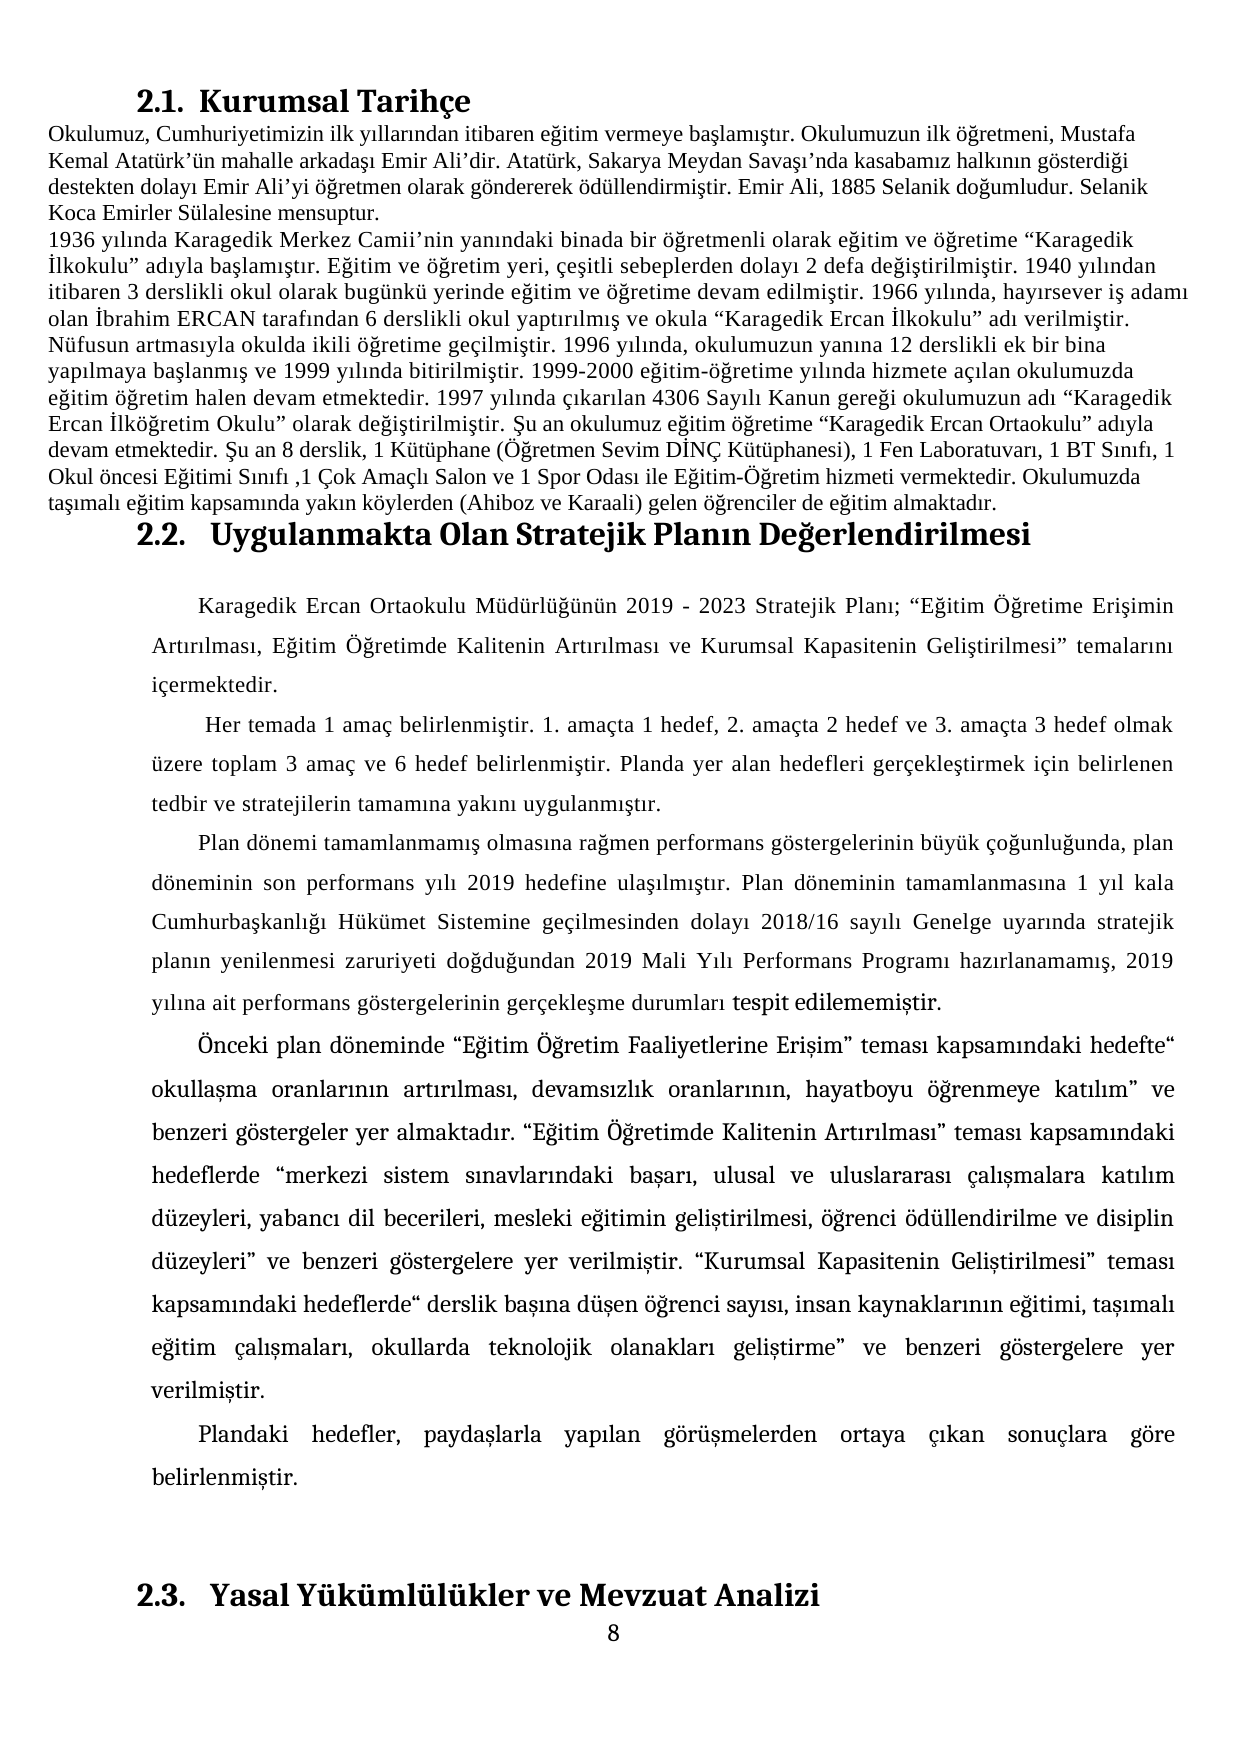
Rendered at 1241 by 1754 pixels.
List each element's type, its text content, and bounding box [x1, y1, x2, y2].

subtitle Kurumsal Tarihçe [137, 82, 1198, 120]
subtitle Yasal Yükümlülükler ve Mevzuat Analizi [137, 1576, 1198, 1614]
text Karagedik Ercan Ortaokulu Müdürlüğünün 2019 - 2023 Stratejik Planı; “Eğitim Öğretime Erişimin Artırılması, Eğitim Öğretimde Kalitenin Artırılması ve Kurumsal Kapasitenin Geliştirilmesi” temalarını içermektedir. [151, 592, 1176, 698]
text 1936 yılında Karagedik Merkez Camii’nin yanındaki binada bir öğretmenli olarak eğitim ve öğretime “Karagedik İlkokulu” adıyla başlamıştır. Eğitim ve öğretim yeri, çeşitli sebeplerden dolayı 2 defa değiştirilmiştir. 1940 yılından itibaren 3 derslikli okul olarak bugünkü yerinde eğitim ve öğretime devam edilmiştir. 1966 yılında, hayırsever iş adamı olan İbrahim ERCAN tarafından 6 derslikli okul yaptırılmış ve okula “Karagedik Ercan İlkokulu” adı verilmiştir. Nüfusun artmasıyla okulda ikili öğretime geçilmiştir. 1996 yılında, okulumuzun yanına 12 derslikli ek bir bina yapılmaya başlanmış ve 1999 yılında bitirilmiştir. 1999-2000 eğitim-öğretime yılında hizmete açılan okulumuzda eğitim öğretim halen devam etmektedir. 1997 yılında çıkarılan 4306 Sayılı Kanun gereği okulumuzun adı “Karagedik Ercan İlköğretim Okulu” olarak değiştirilmiştir. Şu an okulumuz eğitim öğretime “Karagedik Ercan Ortaokulu” adıyla devam etmektedir. Şu an 8 derslik, 1 Kütüphane (Öğretmen Sevim DİNÇ Kütüphanesi), 1 Fen Laboratuvarı, 1 BT Sınıfı, 1 Okul öncesi Eğitimi Sınıfı ,1 Çok Amaçlı Salon ve 1 Spor Odası ile Eğitim-Öğretim hizmeti vermektedir. Okulumuzda taşımalı eğitim kapsamında yakın köylerden (Ahiboz ve Karaali) gelen öğrenciler de eğitim almaktadır. [48, 226, 1196, 516]
text Önceki plan döneminde “Eğitim Öğretim Faaliyetlerine Erişim” teması kapsamındaki hedefte“ okullaşma oranlarının artırılması, devamsızlık oranlarının, hayatboyu öğrenmeye katılım” ve benzeri göstergeler yer almaktadır. “Eğitim Öğretimde Kalitenin Artırılması” teması kapsamındaki hedeflerde “merkezi sistem sınavlarındaki başarı, ulusal ve uluslararası çalışmalara katılım düzeyleri, yabancı dil becerileri, mesleki eğitimin geliştirilmesi, öğrenci ödüllendirilme ve disiplin düzeyleri” ve benzeri göstergelere yer verilmiştir. “Kurumsal Kapasitenin Geliştirilmesi” teması kapsamındaki hedeflerde“ derslik başına düşen öğrenci sayısı, insan kaynaklarının eğitimi, taşımalı eğitim çalışmaları, okullarda teknolojik olanakları geliştirme” ve benzeri göstergelere yer verilmiştir. [151, 1031, 1176, 1405]
text Okulumuz, Cumhuriyetimizin ilk yıllarından itibaren eğitim vermeye başlamıştır. Okulumuzun ilk öğretmeni, Mustafa Kemal Atatürk’ün mahalle arkadaşı Emir Ali’dir. Atatürk, Sakarya Meydan Savaşı’nda kasabamız halkının gösterdiği destekten dolayı Emir Ali’yi öğretmen olarak göndererek ödüllendirmiştir. Emir Ali, 1885 Selanik doğumludur. Selanik Koca Emirler Sülalesine mensuptur. [48, 120, 1198, 226]
text Plan dönemi tamamlanmamış olmasına rağmen performans göstergelerinin büyük çoğunluğunda, plan döneminin son performans yılı 2019 hedefine ulaşılmıştır. Plan döneminin tamamlanmasına 1 yıl kala Cumhurbaşkanlığı Hükümet Sistemine geçilmesinden dolayı 2018/16 sayılı Genelge uyarında stratejik planın yenilenmesi zaruriyeti doğduğundan 2019 Mali Yılı Performans Programı hazırlanamamış, 2019 yılına ait performans göstergelerinin gerçekleşme durumları tespit edilememiştir. [151, 829, 1176, 1017]
text Plandaki hedefler, paydaşlarla yapılan görüşmelerden ortaya çıkan sonuçlara göre belirlenmiştir. [151, 1419, 1176, 1491]
subtitle Uygulanmakta Olan Stratejik Planın Değerlendirilmesi [137, 516, 1198, 554]
text Her temada 1 amaç belirlenmiştir. 1. amaçta 1 hedef, 2. amaçta 2 hedef ve 3. amaçta 3 hedef olmak üzere toplam 3 amaç ve 6 hedef belirlenmiştir. Planda yer alan hedefleri gerçekleştirmek için belirlenen tedbir ve stratejilerin tamamına yakını uygulanmıştır. [151, 711, 1176, 816]
